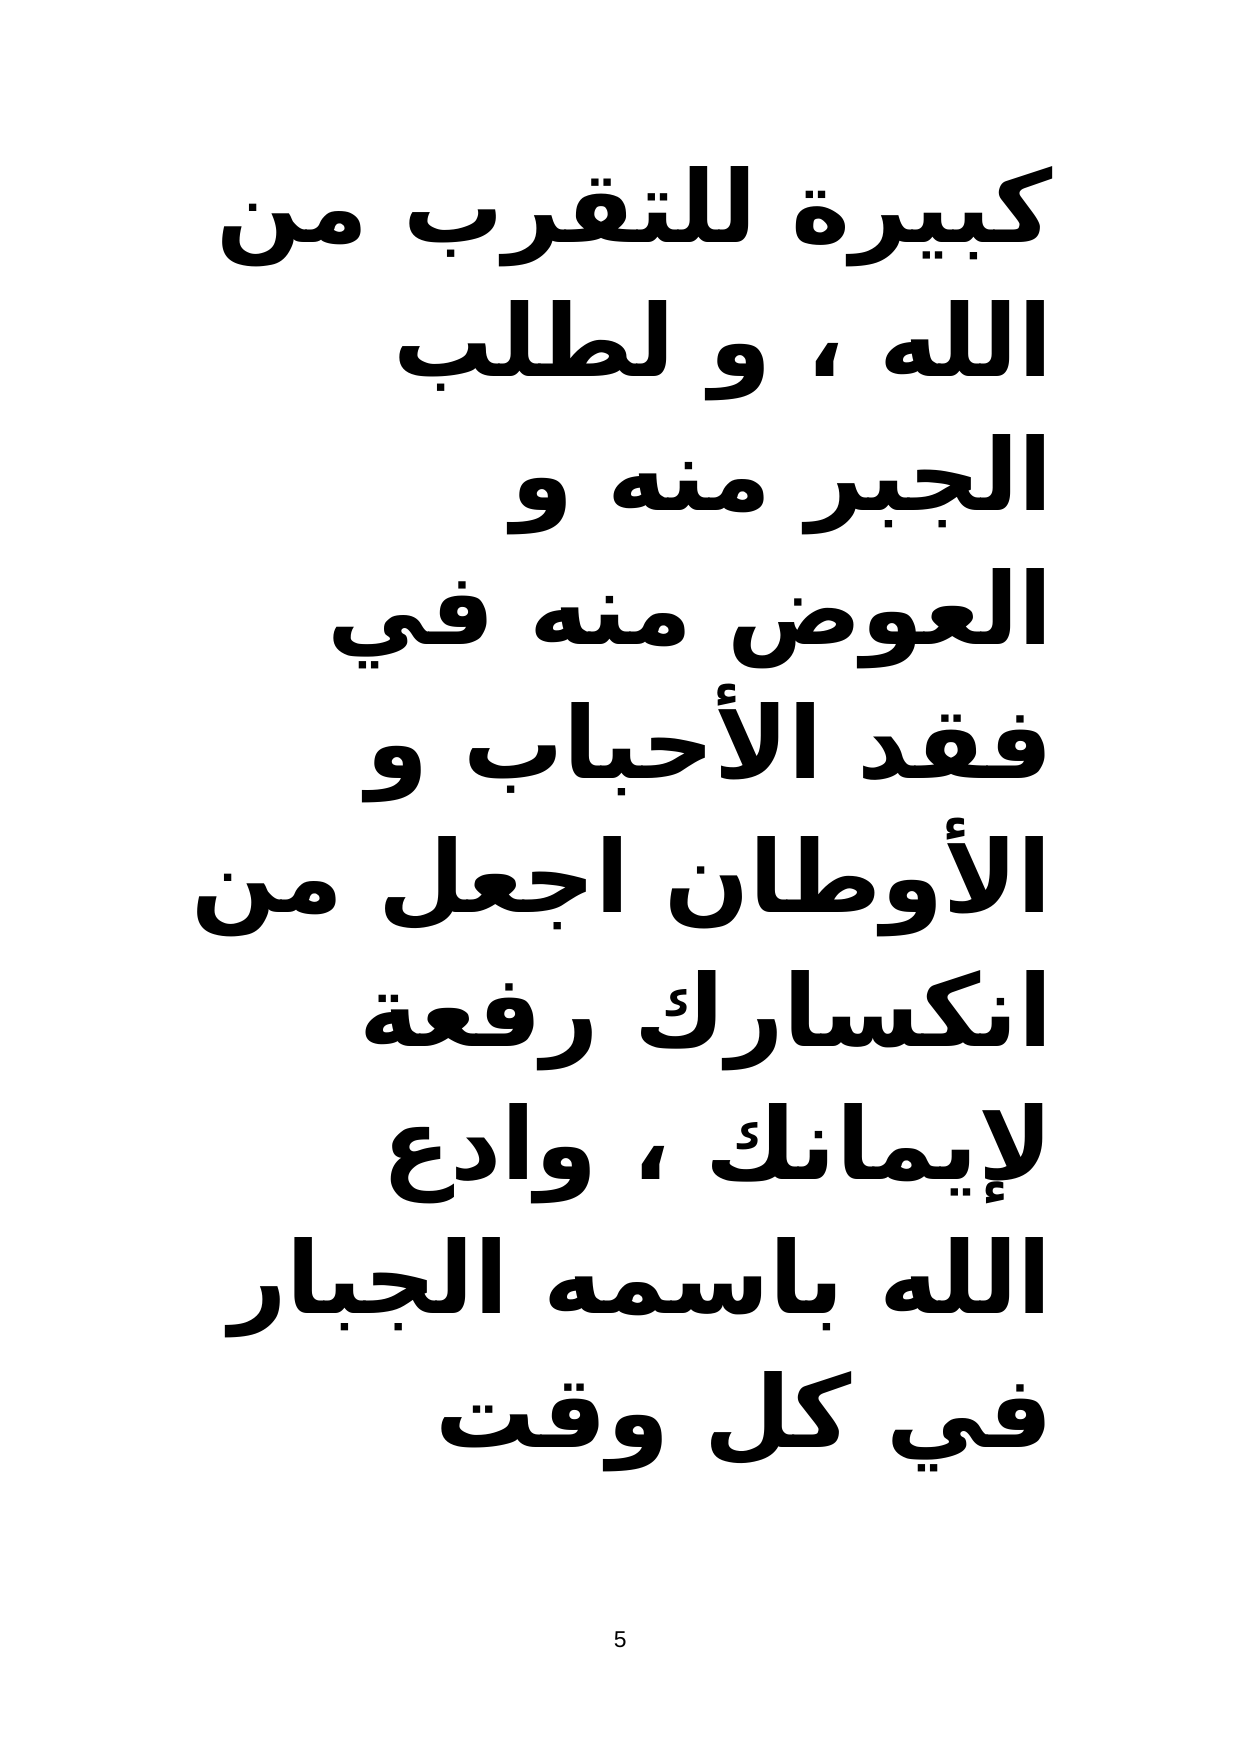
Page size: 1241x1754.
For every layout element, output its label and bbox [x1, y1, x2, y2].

text [187, 150, 1053, 1471]
